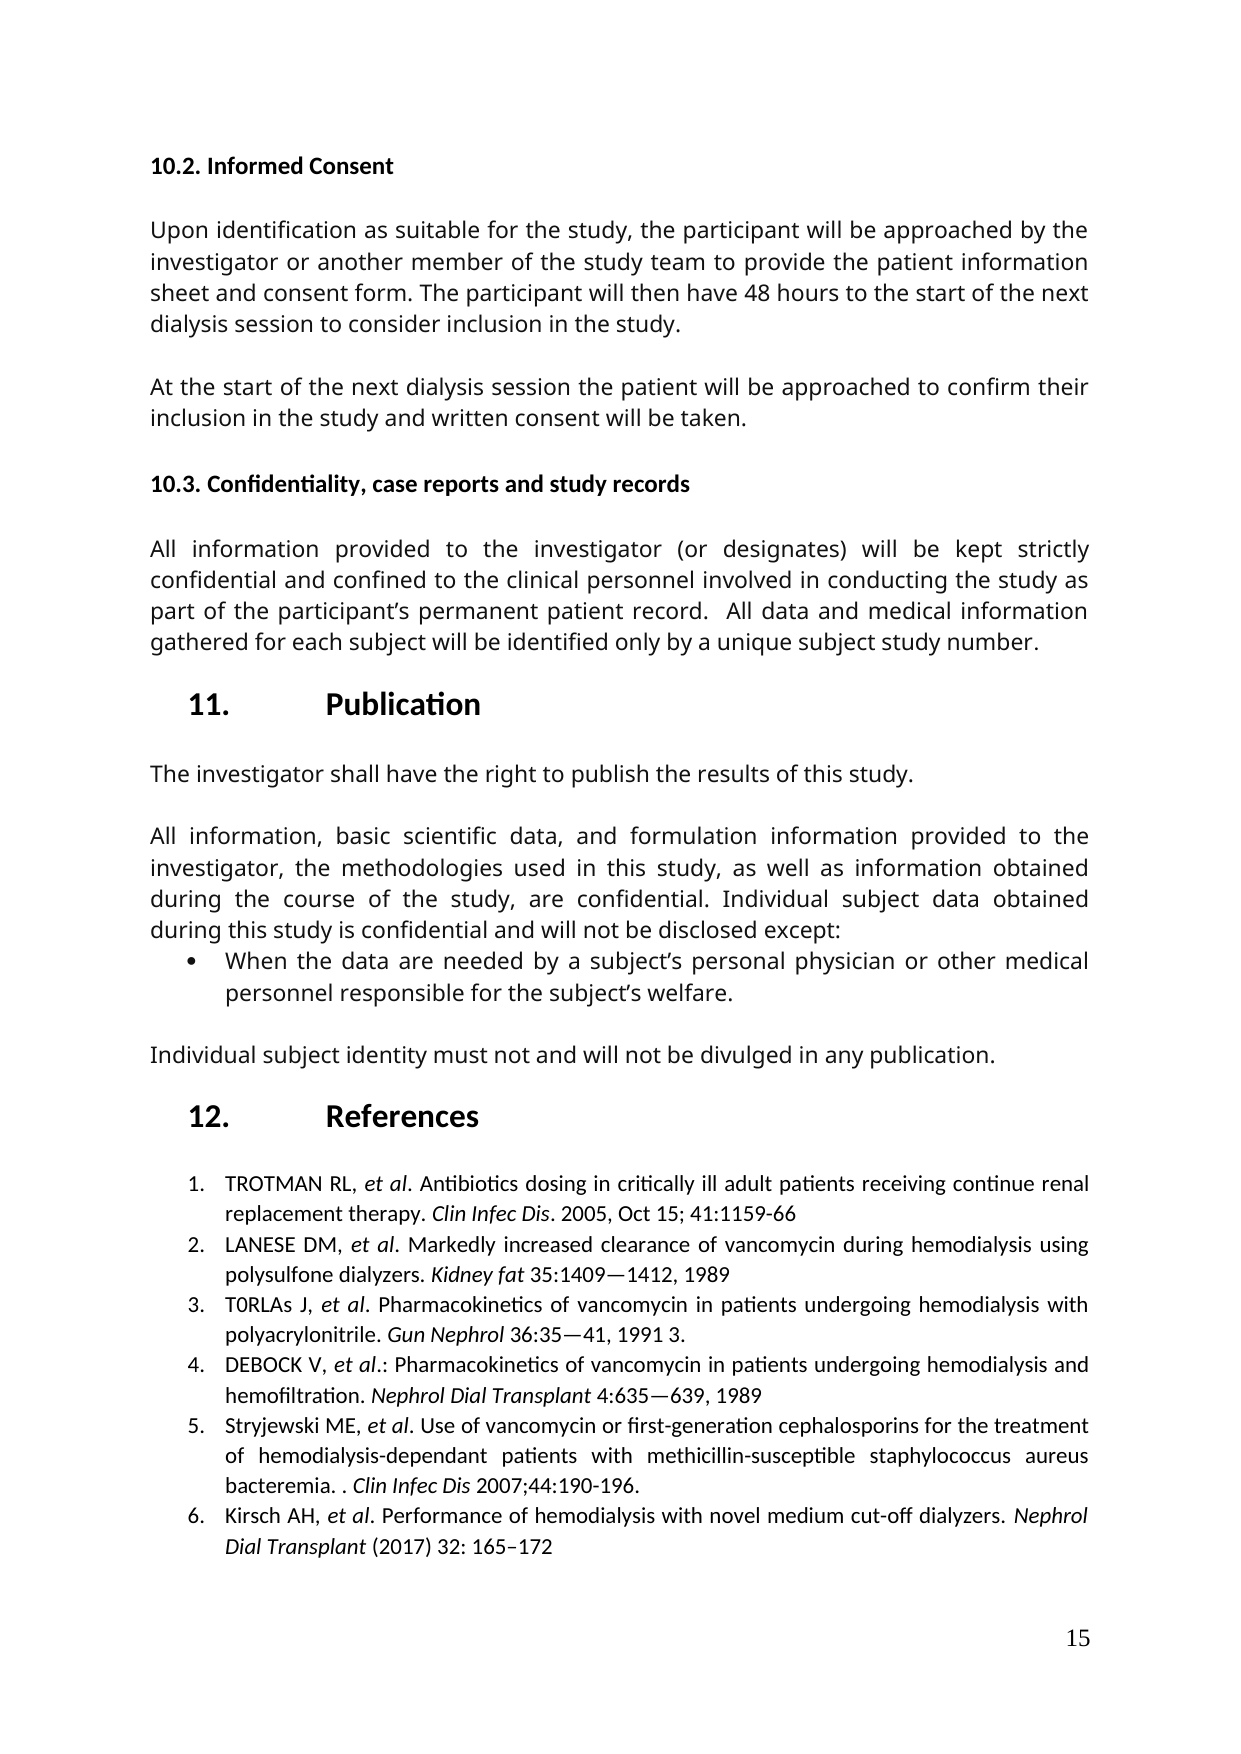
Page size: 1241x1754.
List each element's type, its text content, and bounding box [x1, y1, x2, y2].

subtitle References [187, 1095, 1090, 1136]
list Kirsch AH, et al. Performance of hemodialysis with novel medium cut-off dialyzers. Nephrol Dial Transplant (2017) 32: 165–172 [187, 1502, 1090, 1560]
list LANESE DM, et al. Markedly increased clearance of vancomycin during hemodialysis using polysulfone dialyzers. Kidney fat 35:1409—1412, 1989 [187, 1230, 1090, 1288]
text At the start of the next dialysis session the patient will be approached to confirm their inclusion in the study and written consent will be taken. [150, 370, 1090, 433]
subtitle 10.2. Informed Consent [150, 150, 1090, 181]
text The investigator shall have the right to publish the results of this study. [150, 758, 1090, 789]
subtitle Publication [187, 682, 1090, 723]
list TROTMAN RL, et al. Antibiotics dosing in critically ill adult patients receiving continue renal replacement therapy. Clin Infec Dis. 2005, Oct 15; 41:1159-66 [187, 1169, 1090, 1228]
text All information, basic scientific data, and formulation information provided to the investigator, the methodologies used in this study, as well as information obtained during the course of the study, are confidential. Individual subject data obtained during this study is confidential and will not be disclosed except: [150, 820, 1090, 945]
text All information provided to the investigator (or designates) will be kept strictly confidential and confined to the clinical personnel involved in conducting the study as part of the participant’s permanent patient record. All data and medical information gathered for each subject will be identified only by a unique subject study number. [150, 532, 1090, 657]
list T0RLAs J, et al. Pharmacokinetics of vancomycin in patients undergoing hemodialysis with polyacrylonitrile. Gun Nephrol 36:35—41, 1991 3. [187, 1290, 1090, 1348]
text Individual subject identity must not and will not be divulged in any publication. [150, 1039, 1090, 1070]
text Upon identification as suitable for the study, the participant will be approached by the investigator or another member of the study team to provide the patient information sheet and consent form. The participant will then have 48 hours to the start of the next dialysis session to consider inclusion in the study. [150, 214, 1090, 339]
list Stryjewski ME, et al. Use of vancomycin or first-generation cephalosporins for the treatment of hemodialysis-dependant patients with methicillin-susceptible staphylococcus aureus bacteremia. . Clin Infec Dis 2007;44:190-196. [187, 1411, 1090, 1499]
list When the data are needed by a subject’s personal physician or other medical personnel responsible for the subject’s welfare. [187, 945, 1090, 1008]
subtitle 10.3. Confidentiality, case reports and study records [150, 468, 1090, 499]
list DEBOCK V, et al.: Pharmacokinetics of vancomycin in patients undergoing hemodialysis and hemofiltration. Nephrol Dial Transplant 4:635—639, 1989 [187, 1351, 1090, 1409]
